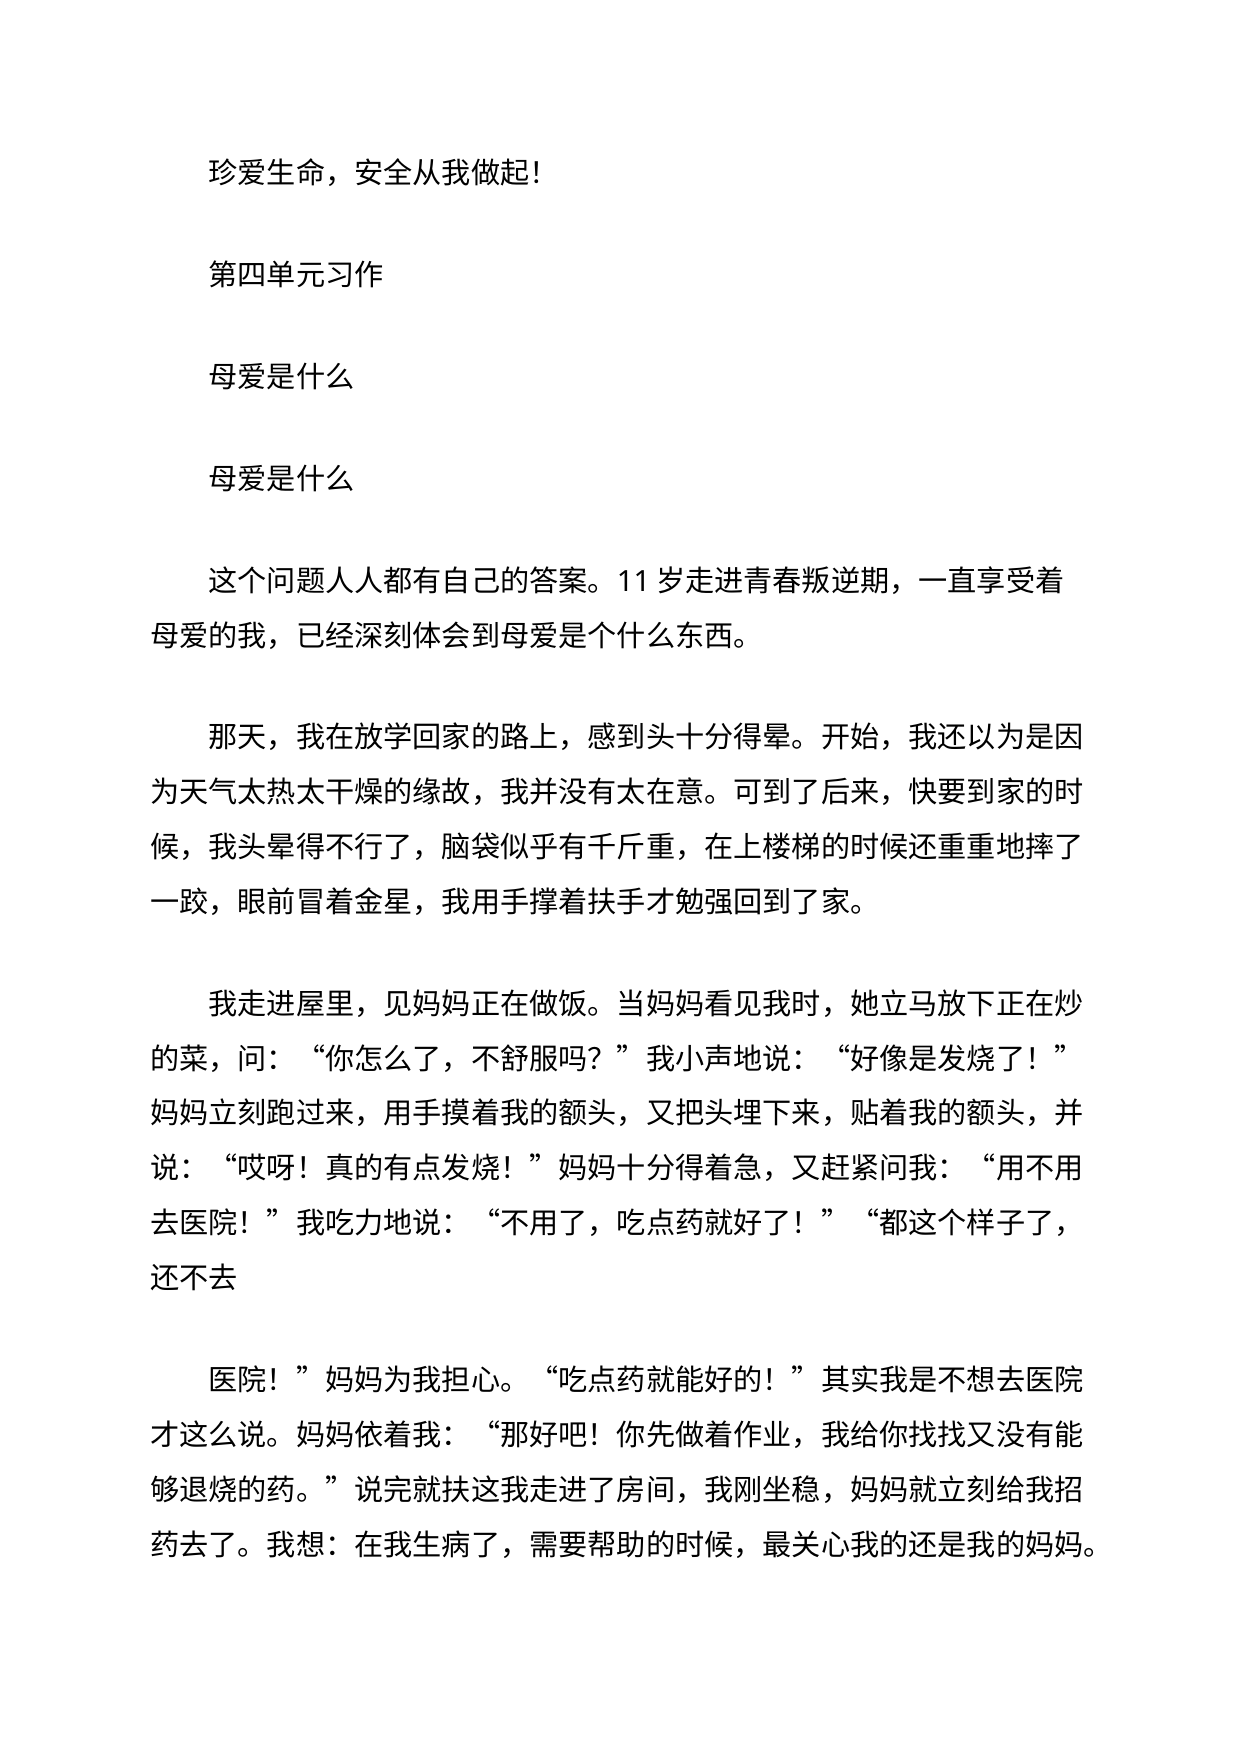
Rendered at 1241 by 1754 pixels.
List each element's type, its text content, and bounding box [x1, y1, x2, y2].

text 母爱是什么 [150, 455, 1090, 498]
text 我走进屋里，见妈妈正在做饭。当妈妈看见我时，她立马放下正在炒的菜，问：“你怎么了，不舒服吗？”我小声地说：“好像是发烧了！”妈妈立刻跑过来，用手摸着我的额头，又把头埋下来，贴着我的额头，并说：“哎呀！真的有点发烧！”妈妈十分得着急，又赶紧问我：“用不用去医院！”我吃力地说：“不用了，吃点药就好了！”“都这个样子了，还不去 [150, 980, 1090, 1297]
text 医院！”妈妈为我担心。“吃点药就能好的！”其实我是不想去医院才这么说。妈妈依着我：“那好吧！你先做着作业，我给你找找又没有能够退烧的药。”说完就扶这我走进了房间，我刚坐稳，妈妈就立刻给我招药去了。我想：在我生病了，需要帮助的时候，最关心我的还是我的妈妈。 [150, 1357, 1090, 1563]
text 母爱是什么 [150, 353, 1090, 396]
text 珍爱生命，安全从我做起！ [150, 150, 1090, 192]
text 这个问题人人都有自己的答案。11岁走进青春叛逆期，一直享受着母爱的我，已经深刻体会到母爱是个什么东西。 [150, 557, 1090, 654]
text 那天，我在放学回家的路上，感到头十分得晕。开始，我还以为是因为天气太热太干燥的缘故，我并没有太在意。可到了后来，快要到家的时候，我头晕得不行了，脑袋似乎有千斤重，在上楼梯的时候还重重地摔了一跤，眼前冒着金星，我用手撑着扶手才勉强回到了家。 [150, 714, 1090, 921]
text 第四单元习作 [150, 252, 1090, 294]
